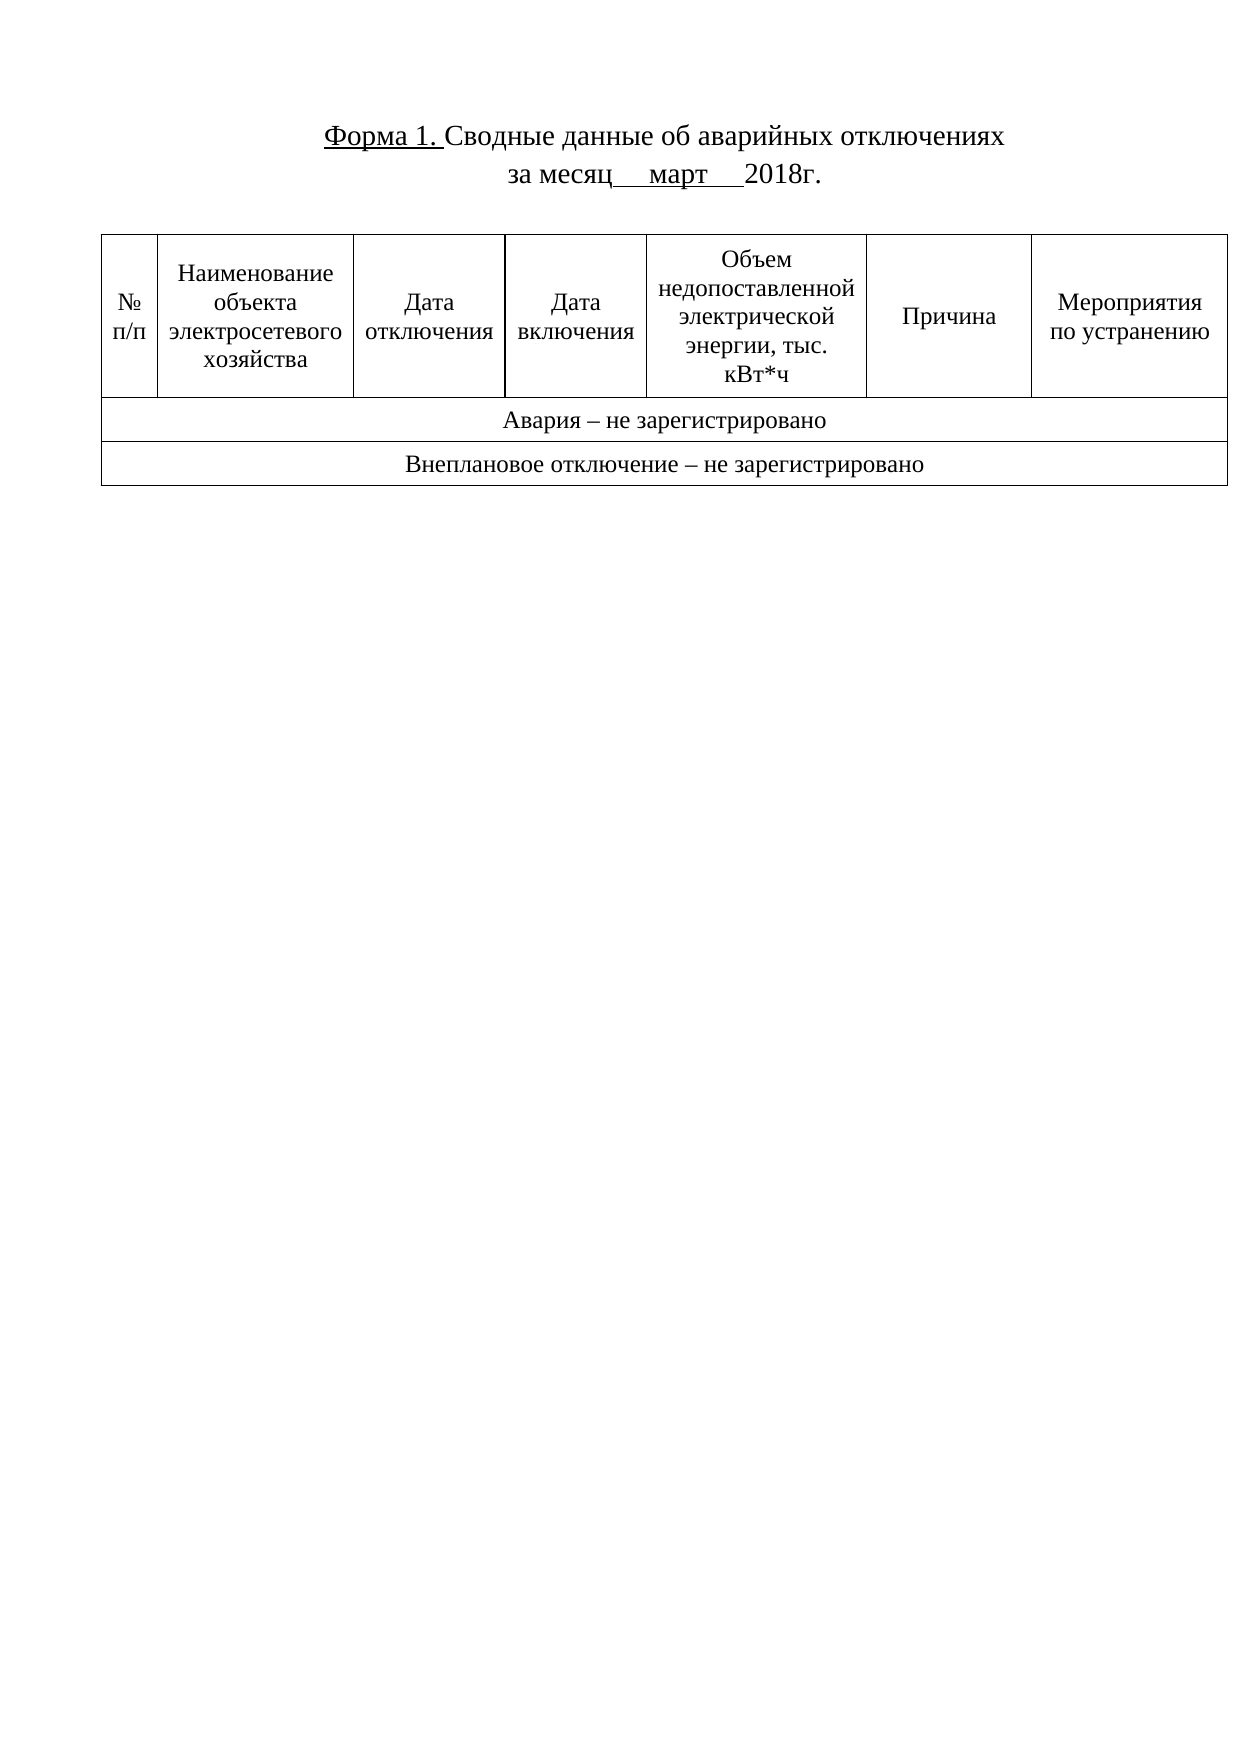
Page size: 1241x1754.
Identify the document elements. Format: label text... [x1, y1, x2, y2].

table_header Дата отключения [354, 235, 504, 397]
text Форма 1. Сводные данные об аварийных отключениях [177, 118, 1152, 152]
table_header Объем недопоставленной электрической энергии, тыс. кВт*ч [647, 235, 866, 397]
table_cell Внеплановое отключение – не зарегистрировано [102, 442, 1227, 485]
table_header Причина [867, 235, 1031, 397]
text за месяц март 2018г. [177, 157, 1152, 190]
table_header Дата включения [506, 235, 646, 397]
table_cell Авария – не зарегистрировано [102, 398, 1227, 441]
table_header № п/п [102, 235, 157, 397]
table_header Мероприятия по устранению [1032, 235, 1227, 397]
table_header Наименование объекта электросетевого хозяйства [158, 235, 353, 397]
